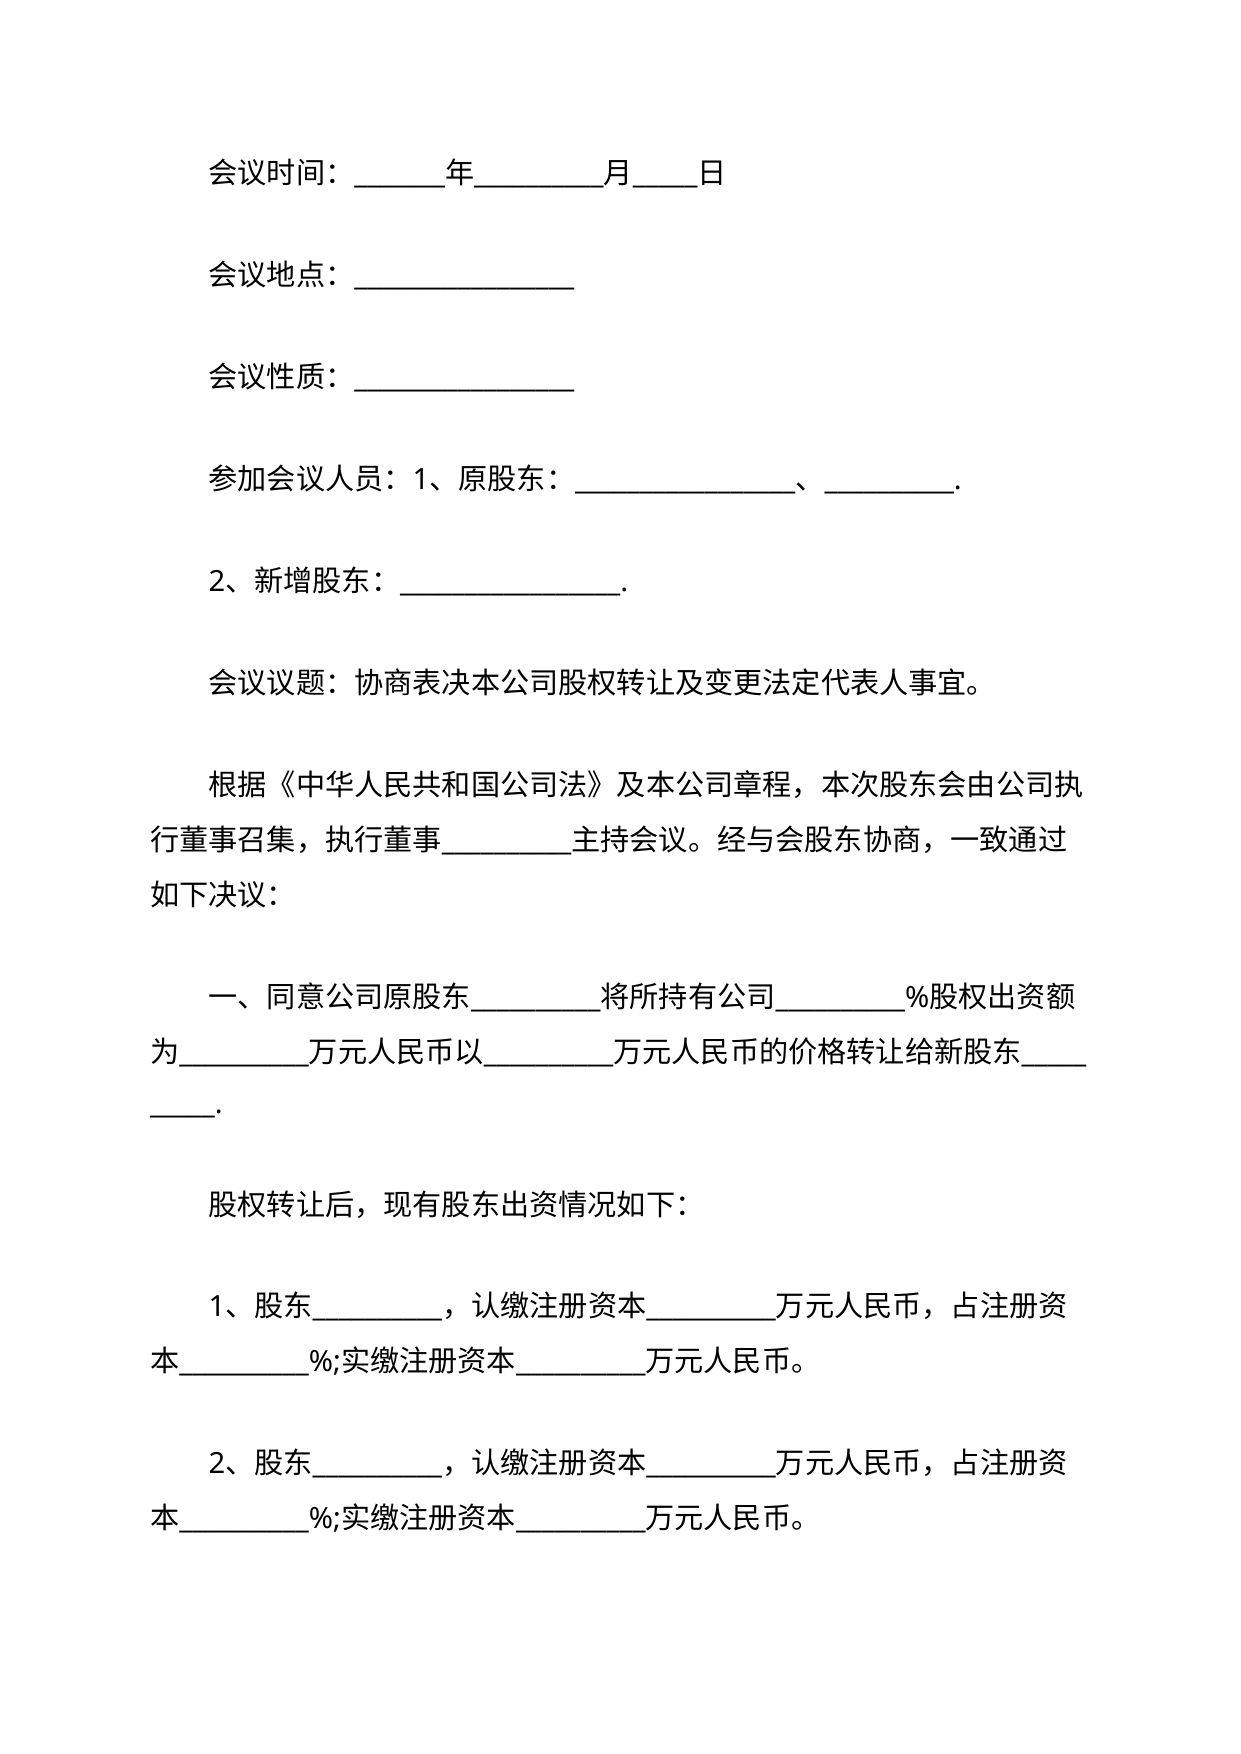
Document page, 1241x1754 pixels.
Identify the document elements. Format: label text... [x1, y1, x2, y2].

text 2、新增股东：_________________. [150, 558, 1090, 600]
text 股权转让后，现有股东出资情况如下： [150, 1181, 1090, 1223]
text 一、同意公司原股东__________将所持有公司__________%股权出资额为__________万元人民币以__________万元人民币的价格转让给新股东__________. [150, 973, 1090, 1122]
text 1、股东__________，认缴注册资本__________万元人民币，占注册资本__________%;实缴注册资本__________万元人民币。 [150, 1283, 1090, 1380]
text 会议性质：_________________ [150, 354, 1090, 396]
text 2、股东__________，认缴注册资本__________万元人民币，占注册资本__________%;实缴注册资本__________万元人民币。 [150, 1440, 1090, 1537]
text 参加会议人员：1、原股东：_________________、__________. [150, 456, 1090, 498]
text 会议时间：_______年__________月_____日 [150, 150, 1090, 192]
text 会议议题：协商表决本公司股权转让及变更法定代表人事宜。 [150, 660, 1090, 702]
text 会议地点：_________________ [150, 252, 1090, 294]
text 根据《中华人民共和国公司法》及本公司章程，本次股东会由公司执行董事召集，执行董事__________主持会议。经与会股东协商，一致通过如下决议： [150, 762, 1090, 914]
